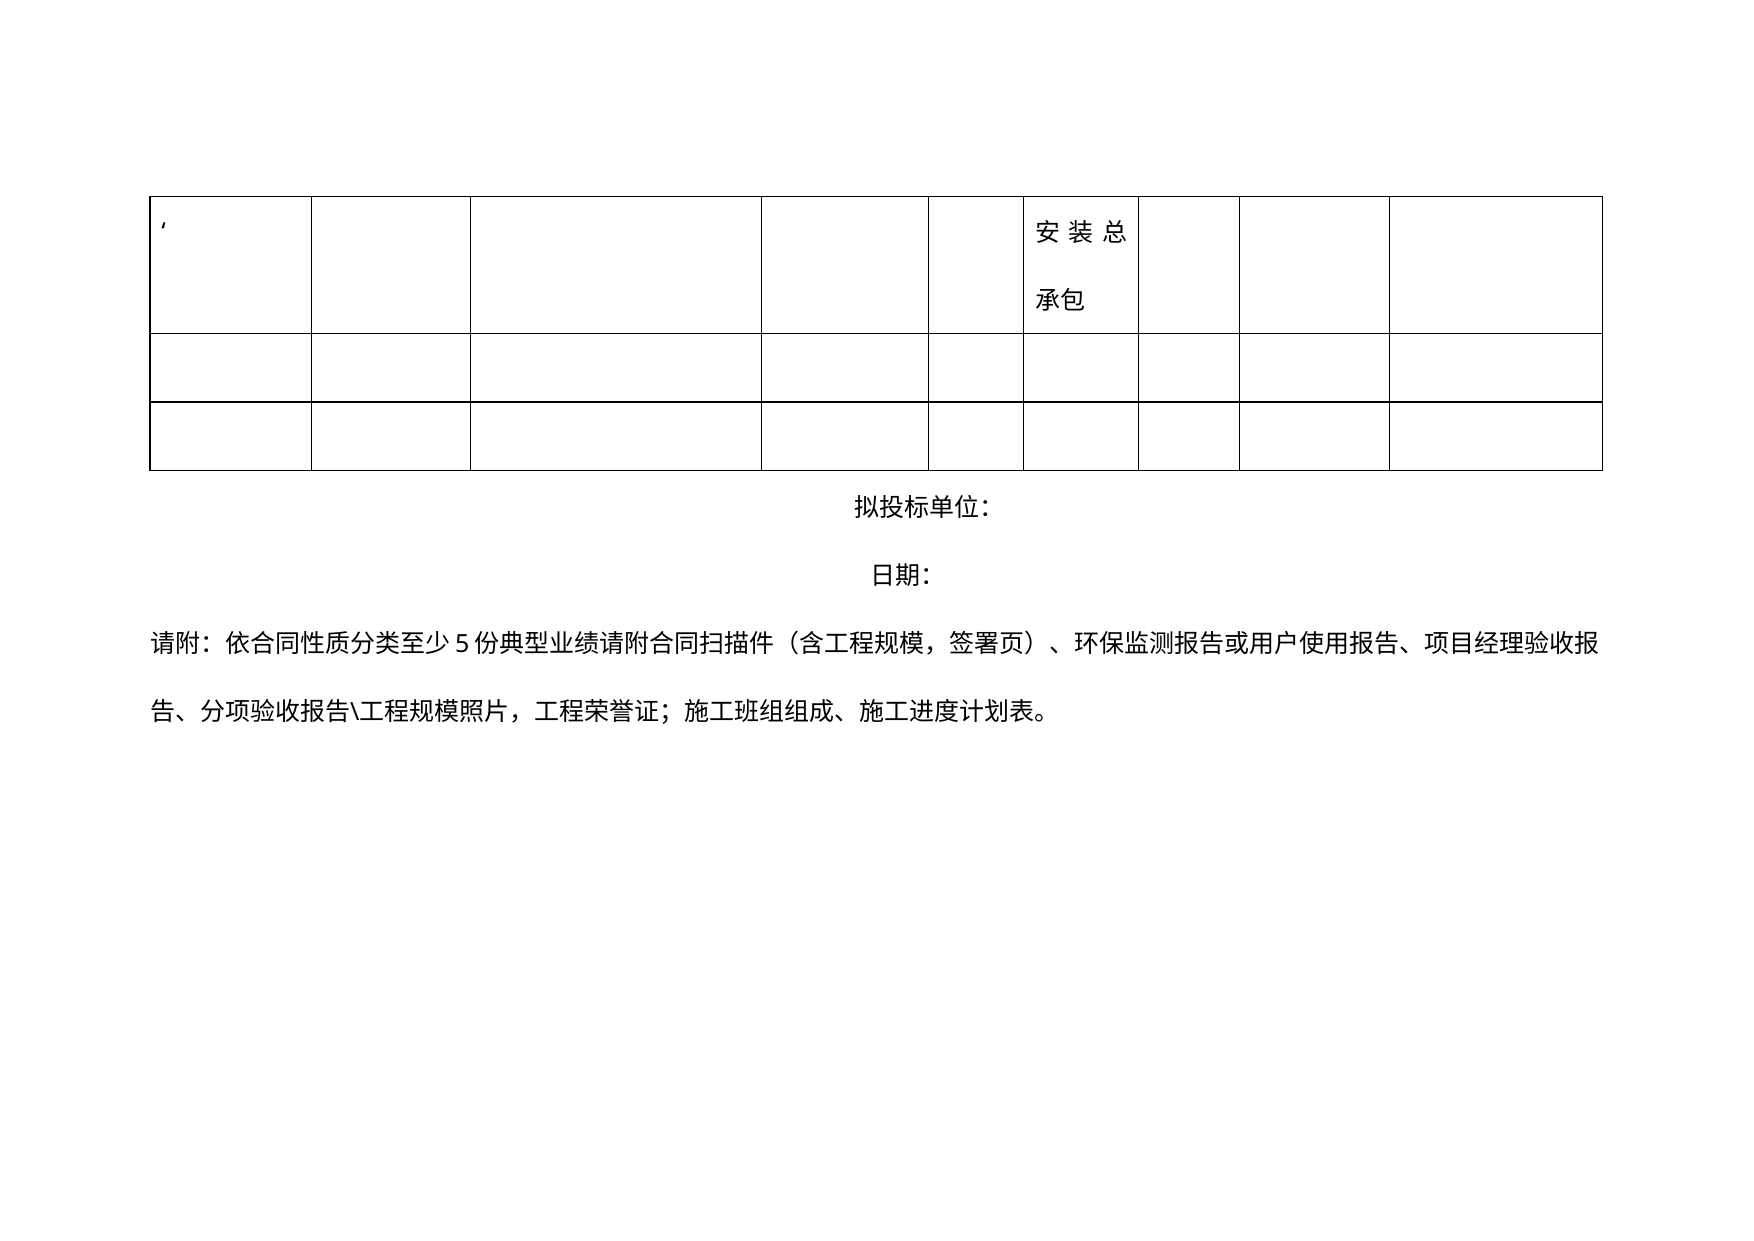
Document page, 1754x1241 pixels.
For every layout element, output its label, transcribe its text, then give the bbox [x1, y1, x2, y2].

text 请附：依合同性质分类至少5份典型业绩请附合同扫描件（含工程规模，签署页）、环保监测报告或用户使用报告、项目经理验收报告、分项验收报告\工程规模照片，工程荣誉证；施工班组组成、施工进度计划表。 [150, 607, 1604, 743]
text 日期： [150, 539, 1593, 607]
table_cell 安装总承包 [1024, 197, 1138, 332]
table_cell [151, 403, 311, 470]
table_cell [471, 197, 761, 332]
table_cell [1240, 334, 1389, 401]
table_cell [762, 403, 928, 470]
table_cell [471, 334, 761, 401]
table_cell [1240, 197, 1389, 332]
table_cell [1024, 403, 1138, 470]
table_cell [762, 197, 928, 332]
table_cell [1240, 403, 1389, 470]
table_cell [1390, 334, 1602, 401]
table_cell [312, 334, 470, 401]
table_cell [929, 334, 1023, 401]
table_cell ‘ [151, 197, 311, 332]
table_cell [151, 334, 311, 401]
table_cell [762, 334, 928, 401]
table_cell [1390, 197, 1602, 332]
table_cell [1024, 334, 1138, 401]
table_cell [1139, 197, 1239, 332]
table_cell [471, 403, 761, 470]
table_cell [312, 197, 470, 332]
table_cell [1139, 334, 1239, 401]
text 拟投标单位： [150, 471, 1604, 539]
table_cell [929, 403, 1023, 470]
table_cell [1139, 403, 1239, 470]
table_cell [1390, 403, 1602, 470]
table_cell [312, 403, 470, 470]
table_cell [929, 197, 1023, 332]
